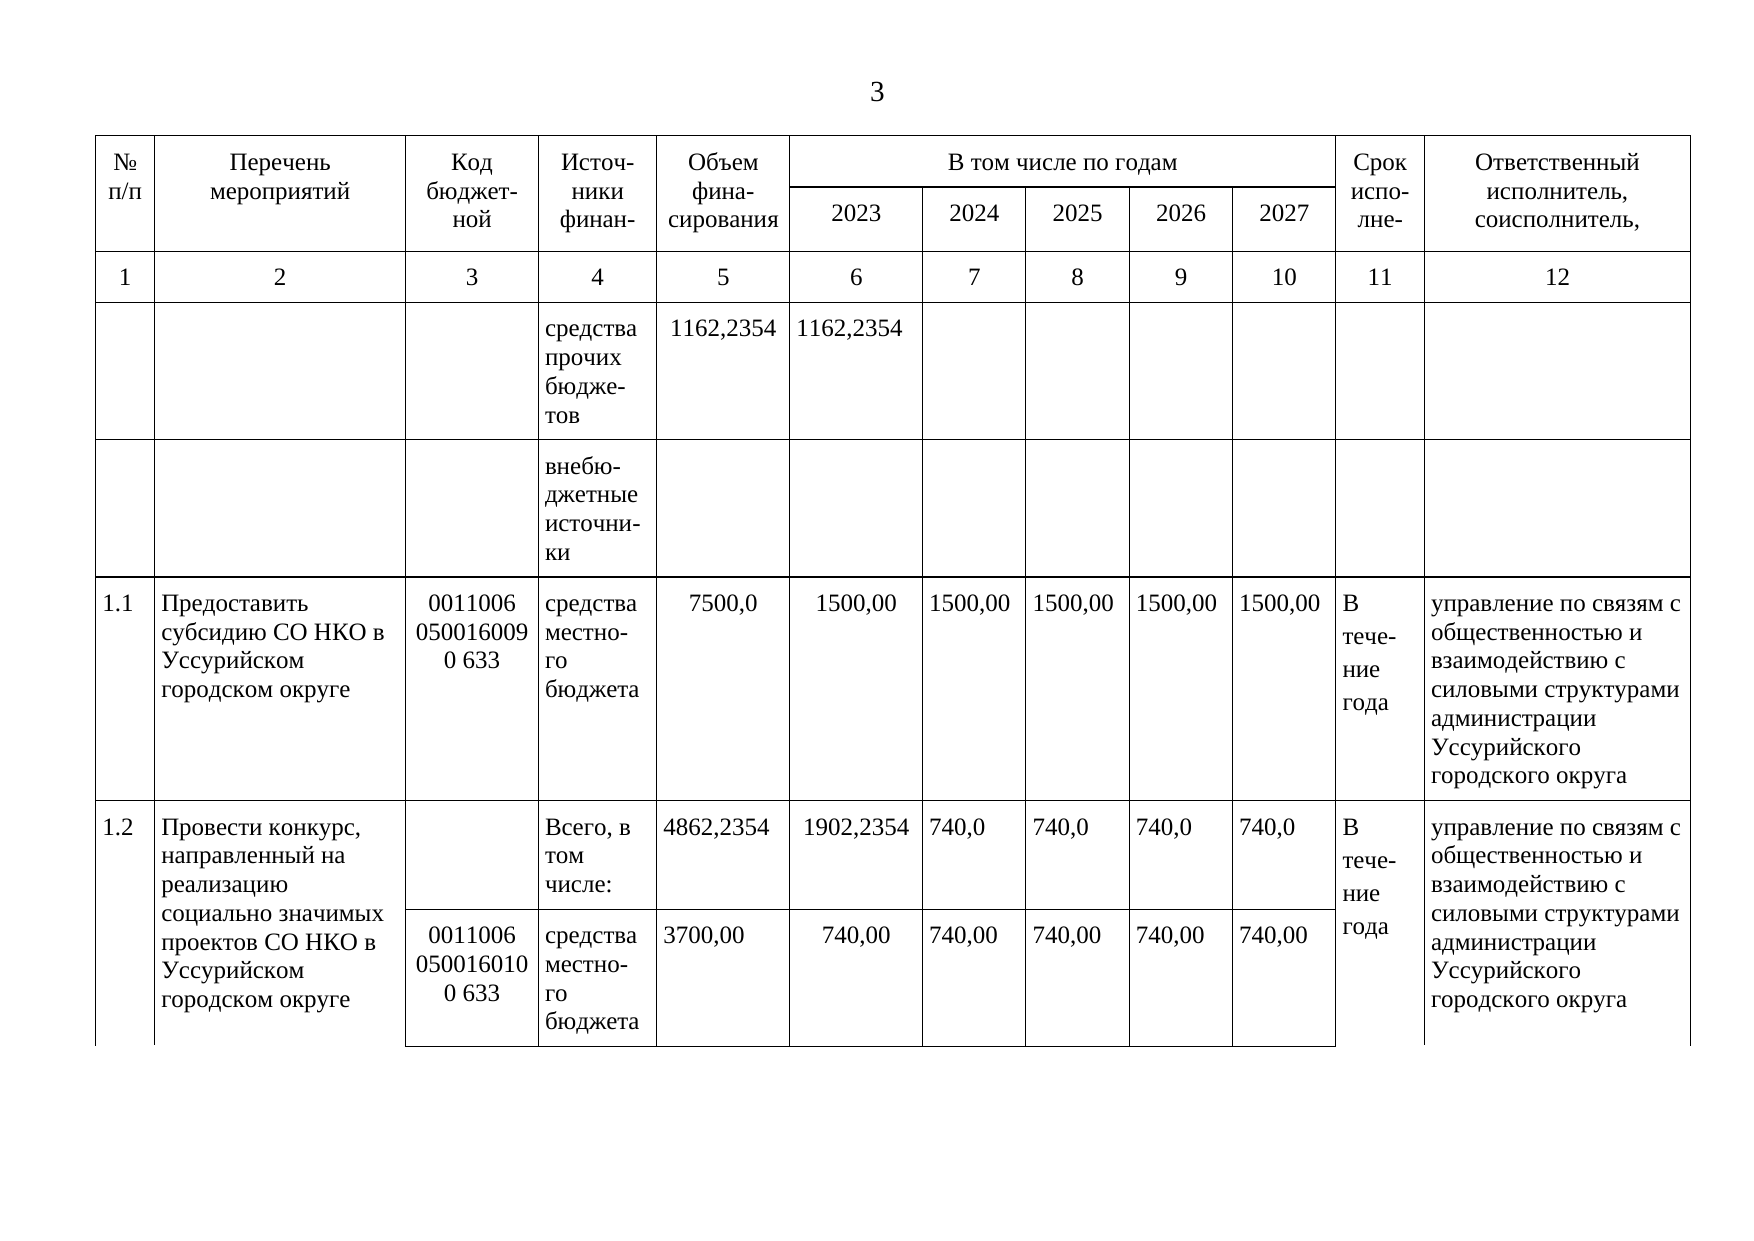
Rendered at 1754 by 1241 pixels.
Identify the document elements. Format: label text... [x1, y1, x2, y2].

table_cell [406, 801, 538, 908]
table_cell [923, 303, 1025, 439]
table_cell Провести конкурс, направленный на реализацию социально значимых проектов СО НКО в Уссурийском городском округе [155, 801, 405, 1046]
table_cell 740,00 [923, 910, 1025, 1046]
table_cell 7500,0 [657, 578, 789, 706]
table_cell [790, 440, 922, 576]
table_cell 1 [96, 252, 154, 302]
table_cell 2 [155, 252, 405, 302]
table_cell средства местно-го бюджета [539, 910, 656, 1046]
table_cell 2027 [1233, 188, 1335, 251]
table_cell 10 [1233, 252, 1335, 302]
table_cell [155, 440, 405, 576]
table_cell 6 [790, 252, 922, 302]
table_cell [1233, 706, 1335, 800]
table_cell 740,00 [1130, 910, 1232, 1046]
table_cell [1130, 440, 1232, 576]
table_cell 1500,00 [1233, 578, 1335, 706]
table_cell 1500,00 [923, 578, 1025, 706]
table_cell 1902,2354 [790, 801, 922, 908]
table_cell [1336, 440, 1424, 576]
table_cell 11 [1336, 252, 1424, 302]
table_cell 1.2 [96, 801, 154, 1046]
table_cell [923, 440, 1025, 576]
table_cell 0011006 0500160100 633 [406, 910, 538, 1046]
table_cell [657, 440, 789, 576]
table_cell 740,0 [1026, 801, 1129, 908]
table_cell 1162,2354 [790, 303, 922, 439]
table_cell 740,0 [923, 801, 1025, 908]
table_cell [657, 706, 789, 800]
table_cell [1130, 303, 1232, 439]
table_cell управление по связям с общественностью и взаимодействию с силовыми структурами администрации Уссурийского городского округа [1424, 801, 1690, 1046]
table_cell 1.1 [96, 578, 154, 800]
table_cell [1130, 706, 1232, 800]
table_cell 1500,00 [1026, 578, 1129, 706]
table_header № п/п [96, 136, 154, 251]
table_cell [96, 440, 154, 576]
table_cell 2025 [1026, 188, 1129, 251]
table_cell 12 [1425, 252, 1690, 302]
table_cell [155, 303, 405, 439]
table_cell 740,00 [1233, 910, 1335, 1046]
table_cell 3700,00 [657, 910, 789, 1046]
table_cell 3 [406, 252, 538, 302]
table_cell 2023 [790, 188, 922, 251]
table_header Срок испо- лне-ния [1336, 136, 1424, 251]
table_header Код бюджет-ной класси-фикации [406, 136, 538, 251]
table_cell В тече-ние года [1336, 578, 1424, 800]
table_cell средства прочих бюдже-тов [539, 303, 656, 439]
table_cell 2024 [923, 188, 1025, 251]
table_header В том числе по годам [790, 136, 1335, 186]
table_cell управление по связям с общественностью и взаимодействию с силовыми структурами администрации Уссурийского городского округа [1425, 578, 1690, 800]
table_cell [1026, 440, 1129, 576]
table_cell [1233, 303, 1335, 439]
table_header Источ-ники финан-сирова-ния [539, 136, 656, 251]
table_cell 1500,00 [790, 578, 922, 706]
table_cell [1425, 303, 1690, 439]
table_cell [96, 303, 154, 439]
table_cell 1500,00 [1130, 578, 1232, 706]
table_header Объем фина-сирования всего, тыс. руб. [657, 136, 789, 251]
table_cell 8 [1026, 252, 1129, 302]
table_cell [1026, 706, 1129, 800]
table_cell [790, 706, 922, 800]
table_cell [406, 440, 538, 576]
table_cell 740,00 [1026, 910, 1129, 1046]
table_cell 2026 [1130, 188, 1232, 251]
table_cell средства местно-го бюджета [539, 578, 656, 800]
table_header Перечень мероприятий [155, 136, 405, 251]
table_cell [1233, 440, 1335, 576]
table_cell 7 [923, 252, 1025, 302]
table_cell [1425, 440, 1690, 576]
table_cell Предоставить субсидию СО НКО в Уссурийском городском округе [155, 578, 405, 800]
table_cell [406, 706, 538, 800]
table_cell 740,00 [790, 910, 922, 1046]
table_cell 4862,2354 [657, 801, 789, 908]
table_cell [923, 706, 1025, 800]
table_cell [1026, 303, 1129, 439]
table_header Ответственный исполнитель, соисполнитель, участник [1425, 136, 1690, 251]
table_cell 5 [657, 252, 789, 302]
table_cell [406, 303, 538, 439]
table_cell 740,0 [1130, 801, 1232, 908]
table_cell внебю-джетные источни-ки [539, 440, 656, 576]
table_cell 740,0 [1233, 801, 1335, 908]
table_cell 4 [539, 252, 656, 302]
table_cell 1162,2354 [657, 303, 789, 439]
table_cell 0011006 0500160090 633 [406, 578, 538, 706]
table_cell 9 [1130, 252, 1232, 302]
table_cell В тече-ние года [1336, 801, 1424, 1046]
table_cell [1336, 303, 1424, 439]
table_cell Всего, в том числе: [539, 801, 656, 908]
